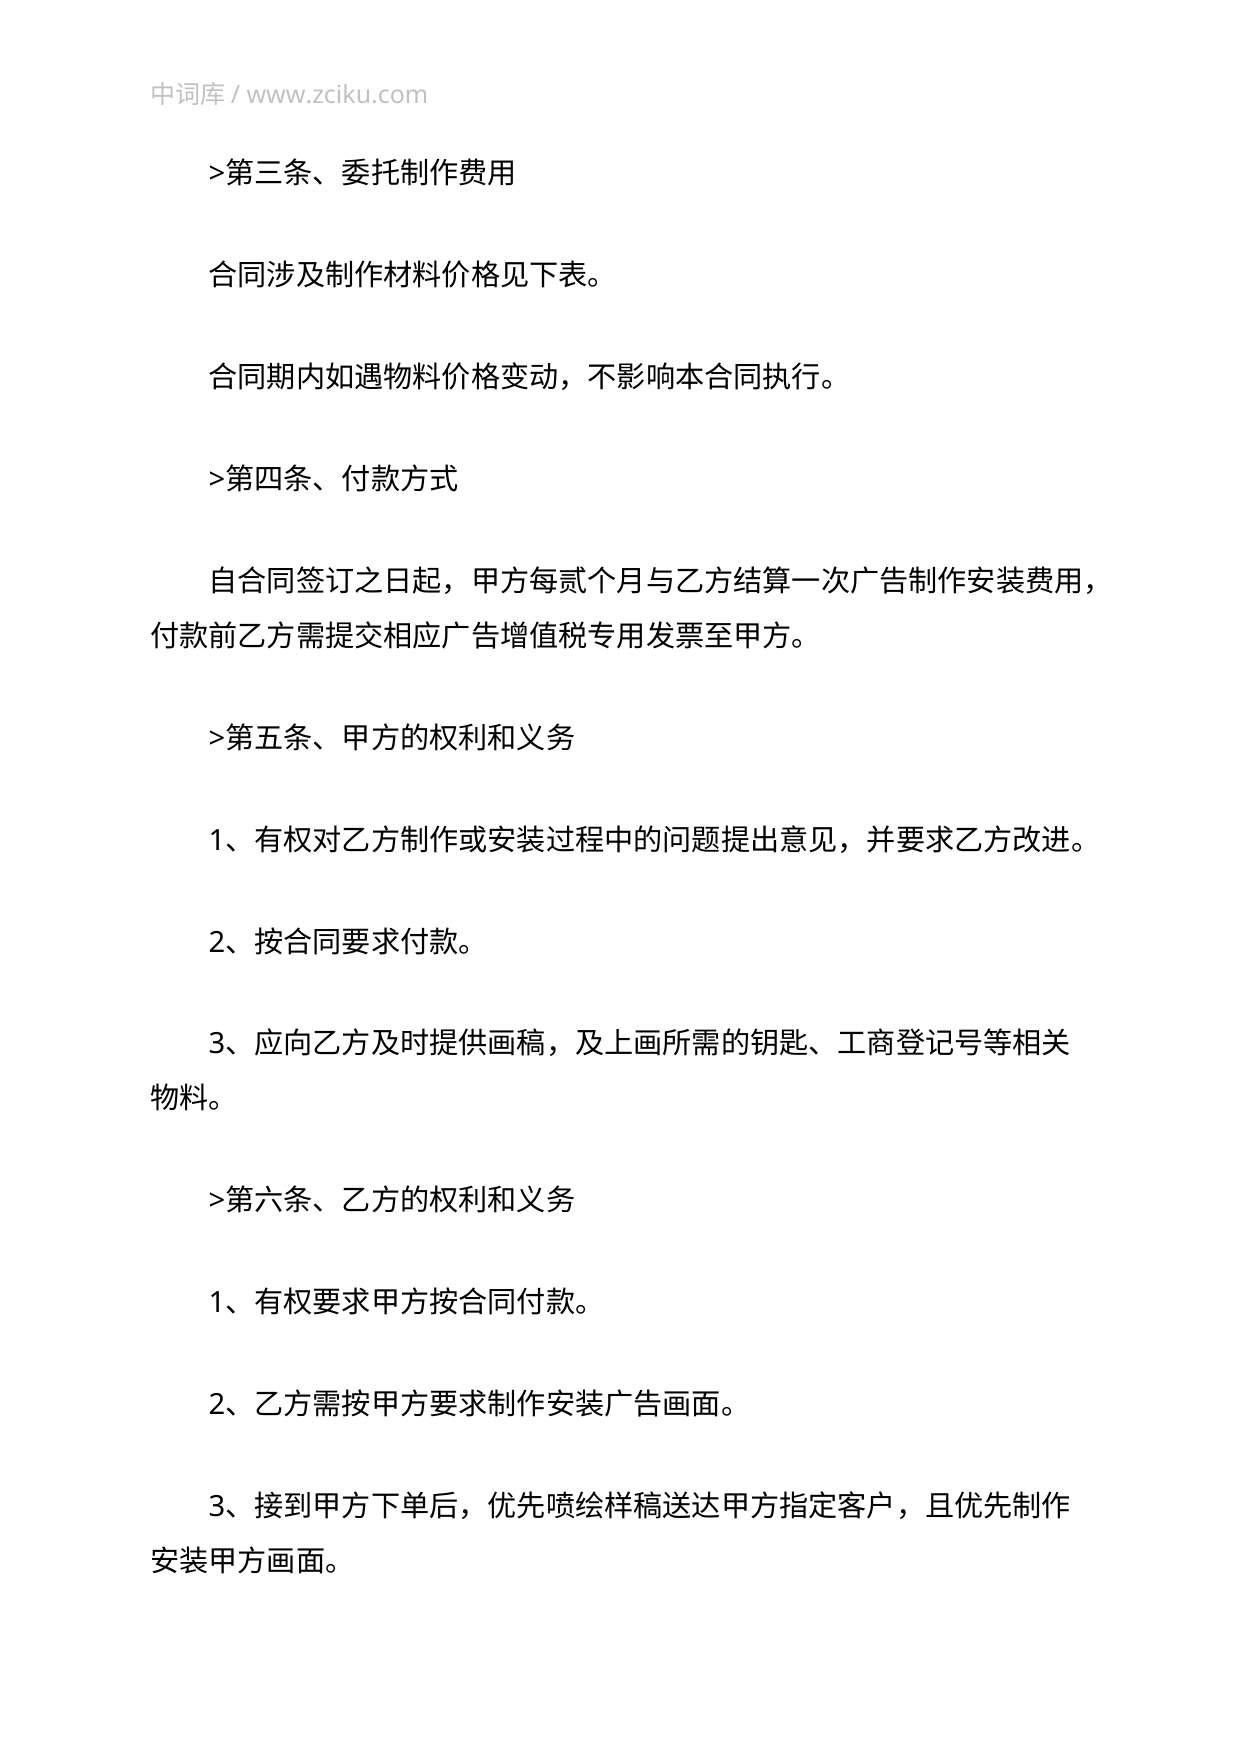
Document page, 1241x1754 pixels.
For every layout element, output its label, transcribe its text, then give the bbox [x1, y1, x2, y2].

text >第三条、委托制作费用 [150, 150, 1090, 192]
text 合同期内如遇物料价格变动，不影响本合同执行。 [150, 354, 1090, 396]
text 3、应向乙方及时提供画稿，及上画所需的钥匙、工商登记号等相关物料。 [150, 1020, 1090, 1117]
text >第五条、甲方的权利和义务 [150, 714, 1090, 757]
text 2、按合同要求付款。 [150, 918, 1090, 961]
text >第六条、乙方的权利和义务 [150, 1177, 1090, 1219]
text 自合同签订之日起，甲方每贰个月与乙方结算一次广告制作安装费用，付款前乙方需提交相应广告增值税专用发票至甲方。 [150, 557, 1090, 655]
text 2、乙方需按甲方要求制作安装广告画面。 [150, 1381, 1090, 1423]
text 1、有权要求甲方按合同付款。 [150, 1279, 1090, 1321]
text 3、接到甲方下单后，优先喷绘样稿送达甲方指定客户，且优先制作安装甲方画面。 [150, 1483, 1090, 1580]
text 1、有权对乙方制作或安装过程中的问题提出意见，并要求乙方改进。 [150, 816, 1090, 858]
text 合同涉及制作材料价格见下表。 [150, 252, 1090, 294]
text >第四条、付款方式 [150, 456, 1090, 498]
